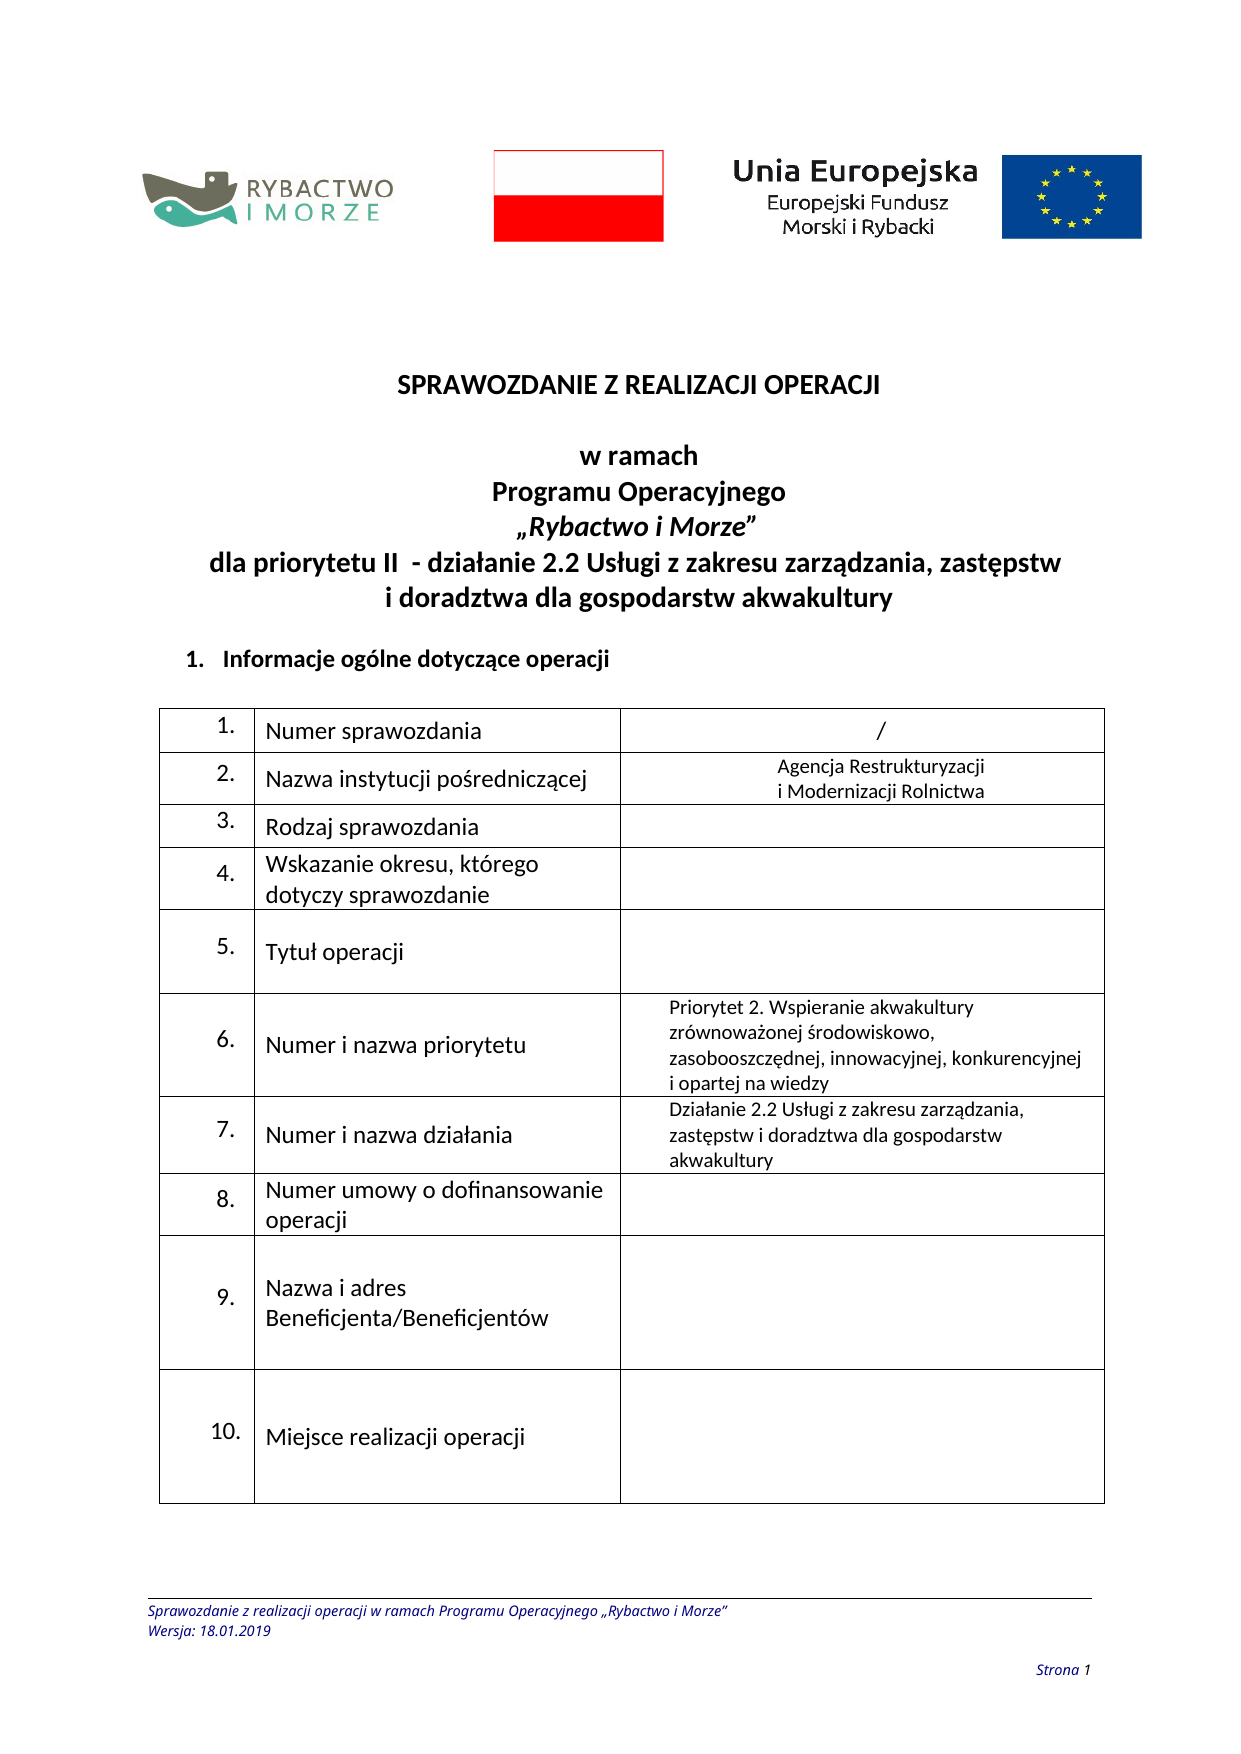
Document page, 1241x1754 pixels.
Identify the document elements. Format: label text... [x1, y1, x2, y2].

table_header / [621, 709, 1104, 752]
table_cell Numer umowy o dofinansowanie operacji [255, 1174, 620, 1235]
table_header [103, 131, 435, 262]
table_header [435, 131, 723, 262]
table_cell [621, 848, 1104, 909]
text w ramach [185, 437, 1092, 473]
table_cell 6. [160, 994, 254, 1096]
table_cell Miejsce realizacji operacji [255, 1370, 620, 1503]
table_cell 7. [160, 1097, 254, 1173]
table_cell 4. [160, 848, 254, 909]
text „Rybactwo i Morze” [185, 508, 1092, 544]
picture [493, 150, 665, 243]
table_cell [621, 910, 1104, 993]
table_header Numer sprawozdania [255, 709, 620, 752]
table_cell Tytuł operacji [255, 910, 620, 993]
table_cell Numer i nazwa działania [255, 1097, 620, 1173]
table_cell Nazwa i adres Beneficjenta/Beneficjentów [255, 1236, 620, 1369]
table_cell Nazwa instytucji pośredniczącej [255, 753, 620, 804]
table_cell Agencja Restrukturyzacji i Modernizacji Rolnictwa [621, 753, 1104, 804]
text dla priorytetu II - działanie 2.2 Usługi z zakresu zarządzania, zastępstw i doradztwa dla gospodarstw akwakultury [185, 544, 1092, 615]
table_cell [621, 1236, 1104, 1369]
table_cell [621, 1174, 1104, 1235]
table_cell 8. [160, 1174, 254, 1235]
table_cell Działanie 2.2 Usługi z zakresu zarządzania, zastępstw i doradztwa dla gospodarstw akwakultury [621, 1097, 1104, 1173]
text SPRAWOZDANIE Z REALIZACJI OPERACJI [185, 366, 1092, 401]
table_cell 2. [160, 753, 254, 804]
picture [125, 150, 413, 243]
table_cell 3. [160, 805, 254, 847]
table_cell 10. [160, 1370, 254, 1503]
table_cell [621, 805, 1104, 847]
picture [734, 152, 1144, 241]
table_header [723, 131, 1155, 262]
text Programu Operacyjnego [185, 473, 1092, 508]
table_cell 5. [160, 910, 254, 993]
table_cell Wskazanie okresu, którego dotyczy sprawozdanie [255, 848, 620, 909]
table_cell 9. [160, 1236, 254, 1369]
table_cell Priorytet 2. Wspieranie akwakultury zrównoważonej środowiskowo, zasobooszczędnej, innowacyjnej, konkurencyjnej i opartej na wiedzy [621, 994, 1104, 1096]
table_cell [621, 1370, 1104, 1503]
table_header 1. [160, 709, 254, 752]
table_cell Rodzaj sprawozdania [255, 805, 620, 847]
table_cell Numer i nazwa priorytetu [255, 994, 620, 1096]
list Informacje ogólne dotyczące operacji [185, 644, 1092, 674]
